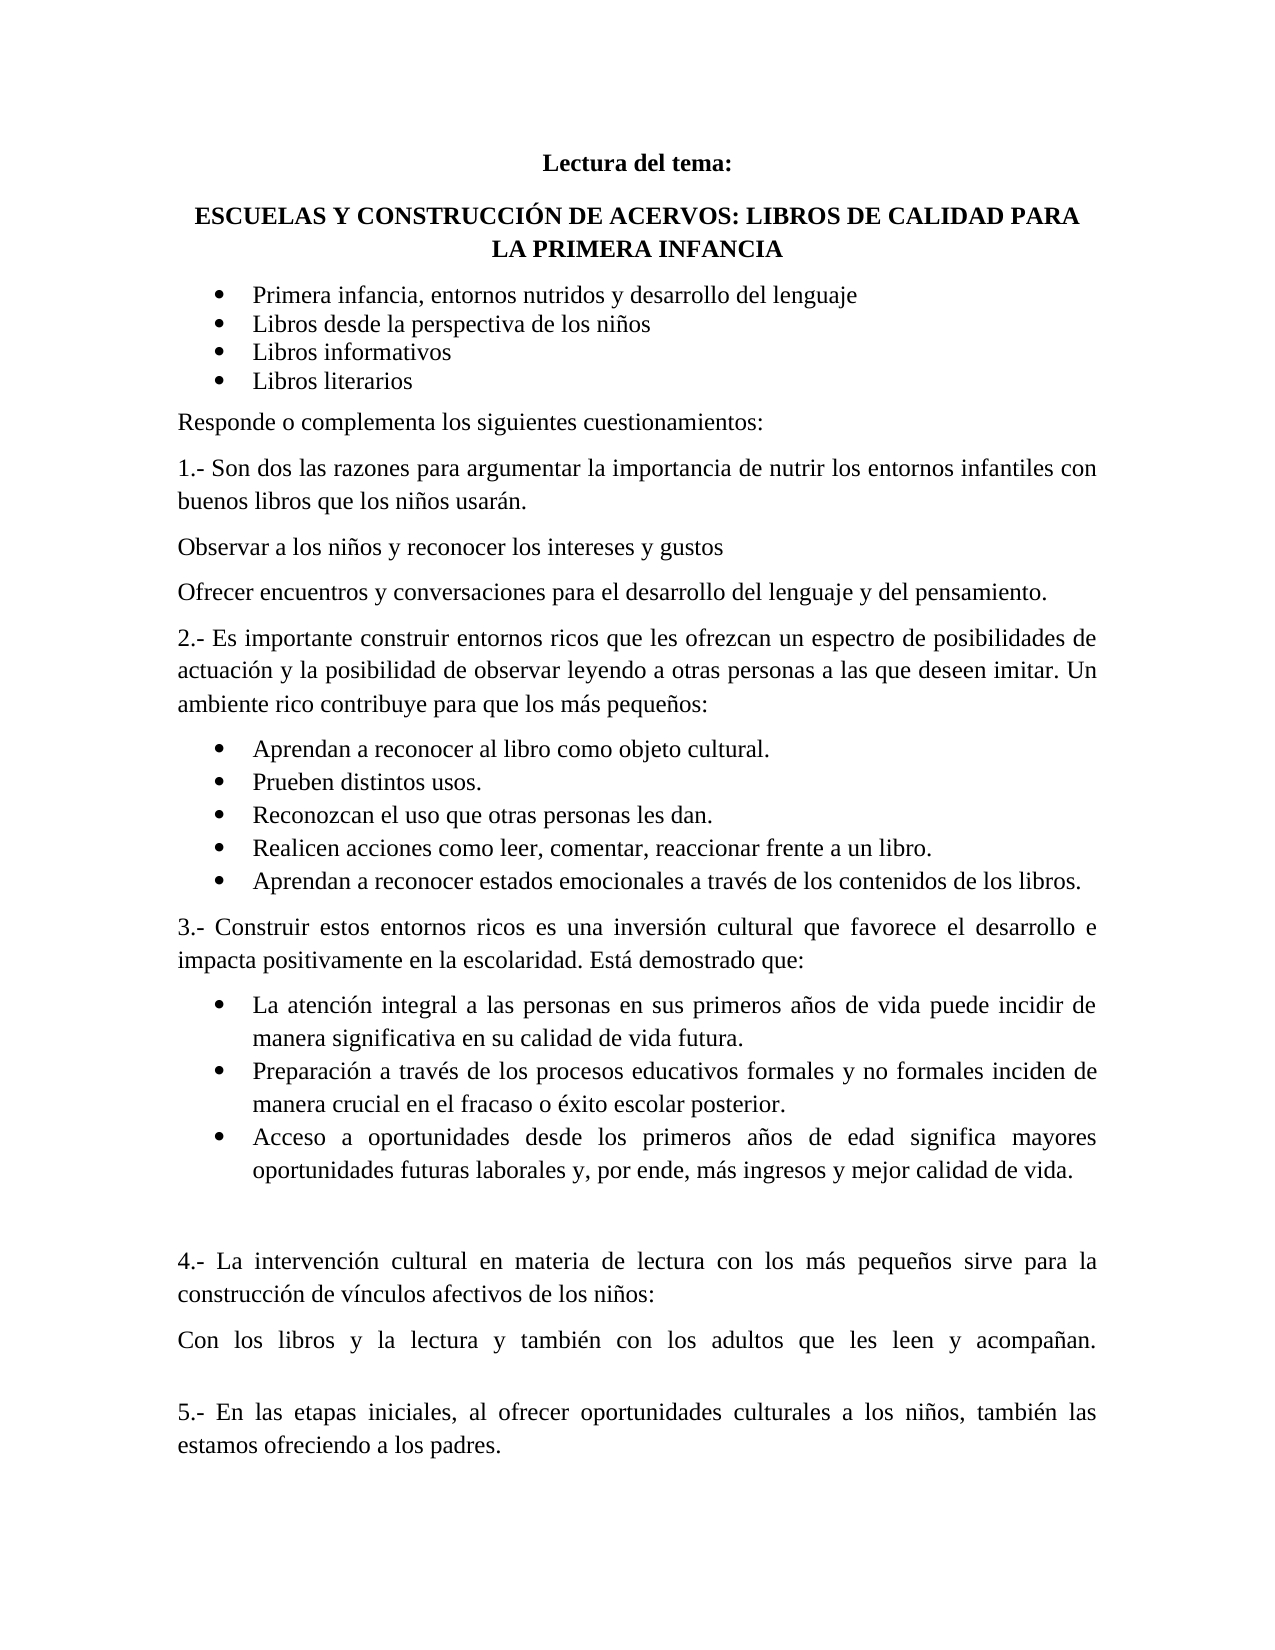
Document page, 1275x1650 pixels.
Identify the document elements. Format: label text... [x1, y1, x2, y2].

text 1.- Son dos las razones para argumentar la importancia de nutrir los entornos infantiles con buenos libros que los niños usarán. [177, 453, 1098, 515]
list Realicen acciones como leer, comentar, reaccionar frente a un libro. [215, 833, 1098, 862]
list Libros informativos [215, 337, 1098, 366]
text Ofrecer encuentros y conversaciones para el desarrollo del lenguaje y del pensamiento. [177, 577, 1098, 606]
list La atención integral a las personas en sus primeros años de vida puede incidir de manera significativa en su calidad de vida futura. [215, 990, 1098, 1052]
list Aprendan a reconocer estados emocionales a través de los contenidos de los libros. [215, 866, 1098, 895]
text Observar a los niños y reconocer los intereses y gustos [177, 532, 1098, 560]
text 3.- Construir estos entornos ricos es una inversión cultural que favorece el desarrollo e impacta positivamente en la escolaridad. Está demostrado que: [177, 912, 1098, 973]
text 5.- En las etapas iniciales, al ofrecer oportunidades culturales a los niños, también las estamos ofreciendo a los padres. [177, 1397, 1098, 1459]
text 4.- La intervención cultural en materia de lectura con los más pequeños sirve para la construcción de vínculos afectivos de los niños: [177, 1246, 1098, 1308]
text Responde o complementa los siguientes cuestionamientos: [177, 407, 1098, 436]
list Acceso a oportunidades desde los primeros años de edad significa mayores oportunidades futuras laborales y, por ende, más ingresos y mejor calidad de vida. [215, 1122, 1098, 1184]
list Reconozcan el uso que otras personas les dan. [215, 800, 1098, 829]
list Libros desde la perspectiva de los niños [215, 309, 1098, 337]
text ESCUELAS Y CONSTRUCCIÓN DE ACERVOS: LIBROS DE CALIDAD PARA LA PRIMERA INFANCIA [177, 201, 1098, 263]
list Libros literarios [215, 366, 1098, 395]
list Aprendan a reconocer al libro como objeto cultural. [215, 734, 1098, 763]
list Preparación a través de los procesos educativos formales y no formales inciden de manera crucial en el fracaso o éxito escolar posterior. [215, 1056, 1098, 1118]
text Con los libros y la lectura y también con los adultos que les leen y acompañan. [177, 1325, 1098, 1381]
text 2.- Es importante construir entornos ricos que les ofrezcan un espectro de posibilidades de actuación y la posibilidad de observar leyendo a otras personas a las que deseen imitar. Un ambiente rico contribuye para que los más pequeños: [177, 623, 1098, 717]
list Primera infancia, entornos nutridos y desarrollo del lenguaje [215, 280, 1098, 309]
text Lectura del tema: [177, 148, 1098, 176]
list Prueben distintos usos. [215, 767, 1098, 796]
